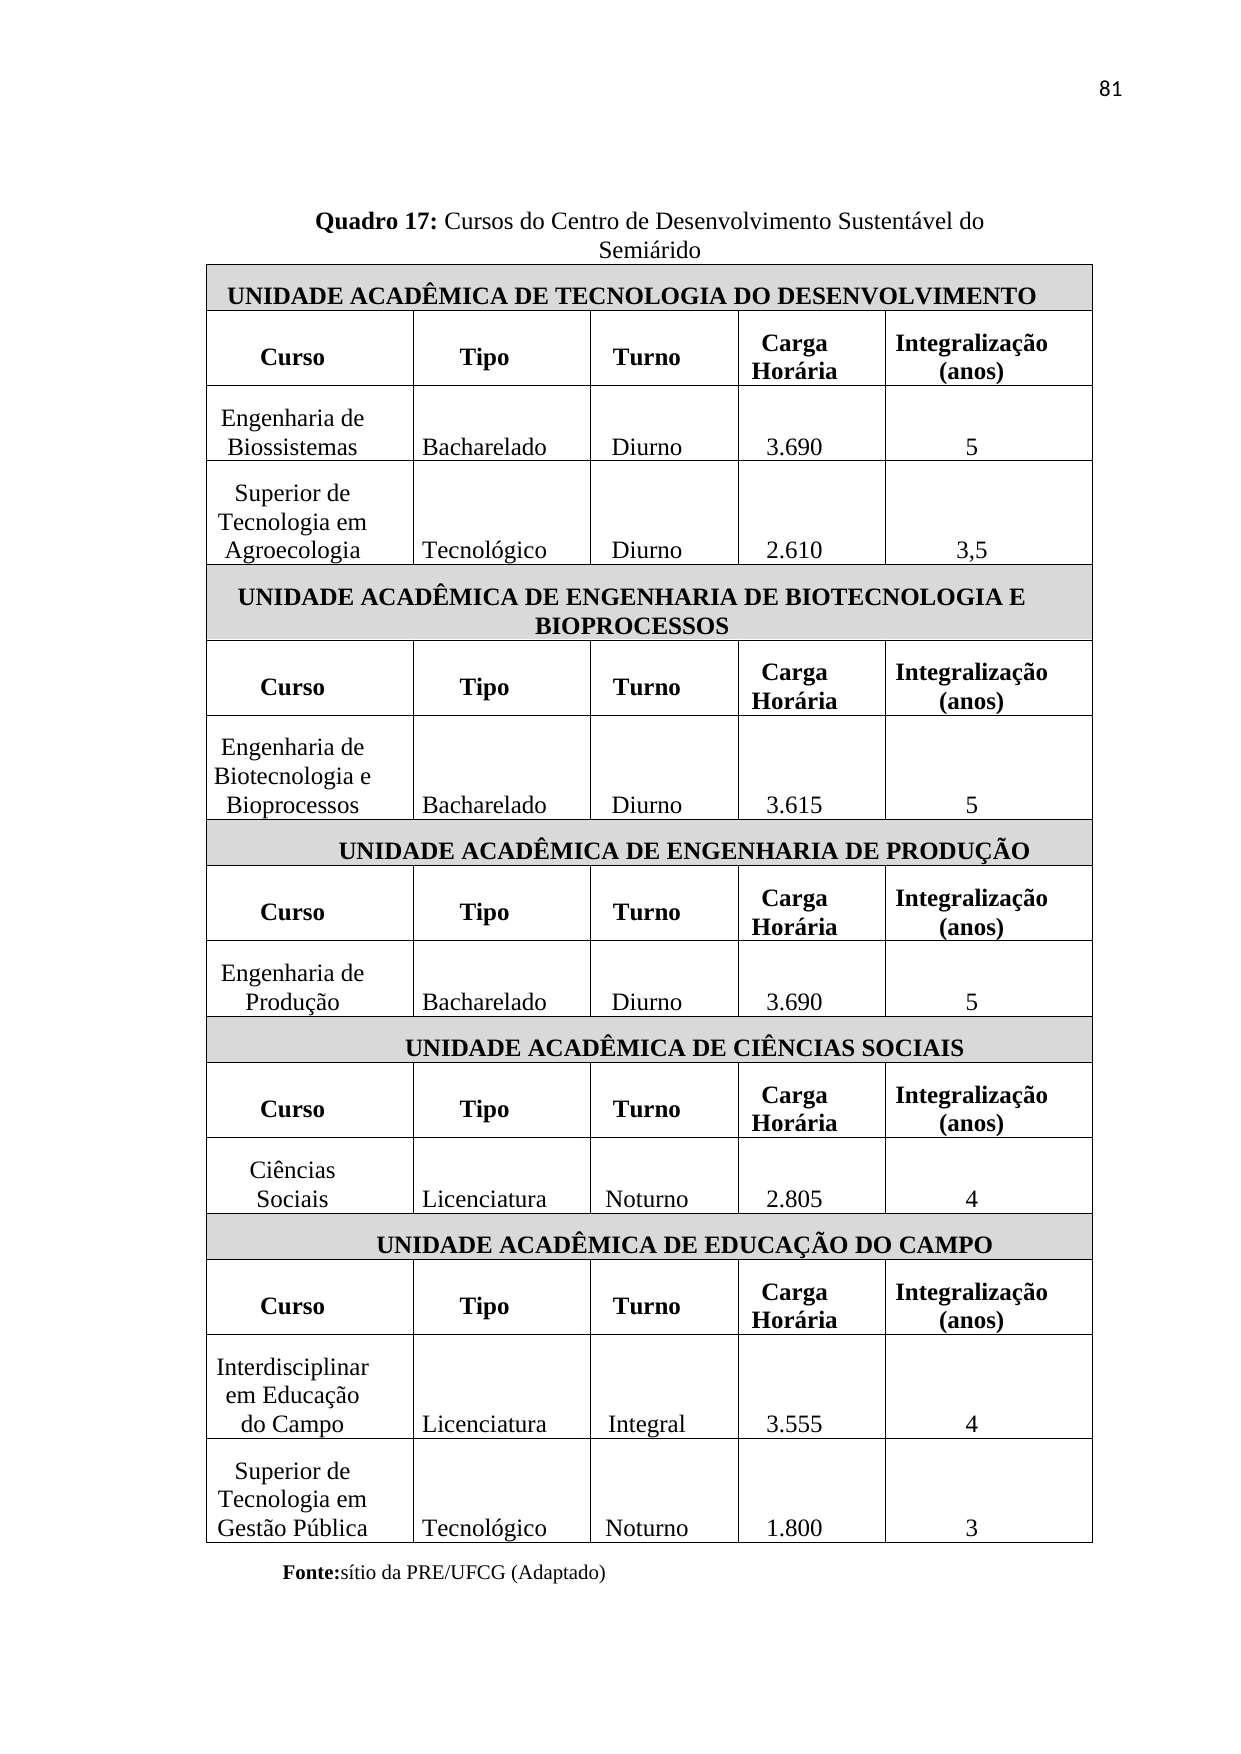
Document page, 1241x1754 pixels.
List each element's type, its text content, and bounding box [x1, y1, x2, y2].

text Quadro 17: Cursos do Centro de Desenvolvimento Sustentável do Semiárido [303, 206, 996, 263]
table_cell 5 [886, 941, 1092, 1016]
table_cell Curso [207, 1260, 413, 1334]
table_cell Curso [207, 641, 413, 715]
table_cell Tecnológico [414, 461, 590, 564]
table_cell Bacharelado [414, 716, 590, 819]
table_cell Noturno [591, 1439, 738, 1542]
table_cell Diurno [591, 461, 738, 564]
table_cell Turno [591, 866, 738, 940]
table_cell Turno [591, 1260, 738, 1334]
table_cell Engenharia de Produção [207, 941, 413, 1016]
table_cell Curso [207, 1063, 413, 1137]
table_cell Integral [591, 1335, 738, 1438]
text Fonte:sítio da PRE/UFCG (Adaptado) [208, 1560, 1087, 1584]
table_cell Carga Horária [739, 1063, 885, 1137]
table_cell UNIDADE ACADÊMICA DE CIÊNCIAS SOCIAIS [207, 1017, 1092, 1062]
table_cell 3.690 [739, 941, 885, 1016]
table_cell Turno [591, 1063, 738, 1137]
table_cell 2.610 [739, 461, 885, 564]
table_cell Licenciatura [414, 1335, 590, 1438]
table_cell Tecnológico [414, 1439, 590, 1542]
table_cell 3,5 [886, 461, 1092, 564]
table_cell Carga Horária [739, 866, 885, 940]
table_cell Carga Horária [739, 1260, 885, 1334]
table_cell Carga Horária [739, 311, 885, 385]
table_cell Noturno [591, 1138, 738, 1212]
table_cell Tipo [414, 311, 590, 385]
table_cell Bacharelado [414, 386, 590, 460]
table_cell Curso [207, 311, 413, 385]
table_cell Integralização (anos) [886, 311, 1092, 385]
table_cell Engenharia de Biossistemas [207, 386, 413, 460]
table_cell Turno [591, 641, 738, 715]
table_cell Tipo [414, 866, 590, 940]
table_cell 4 [886, 1138, 1092, 1212]
table_cell 4 [886, 1335, 1092, 1438]
table_cell Tipo [414, 641, 590, 715]
table_cell 5 [886, 386, 1092, 460]
table_cell Carga Horária [739, 641, 885, 715]
table_cell UNIDADE ACADÊMICA DE ENGENHARIA DE BIOTECNOLOGIA E BIOPROCESSOS [207, 565, 1092, 639]
table_cell Diurno [591, 716, 738, 819]
table_cell Integralização (anos) [886, 866, 1092, 940]
table_cell Turno [591, 311, 738, 385]
table_header UNIDADE ACADÊMICA DE TECNOLOGIA DO DESENVOLVIMENTO [207, 265, 1092, 310]
table_cell 3.615 [739, 716, 885, 819]
table_cell 3 [886, 1439, 1092, 1542]
table_cell Tipo [414, 1260, 590, 1334]
table_cell 3.555 [739, 1335, 885, 1438]
table_cell Licenciatura [414, 1138, 590, 1212]
table_cell Superior de Tecnologia em Gestão Pública [207, 1439, 413, 1542]
table_cell 5 [886, 716, 1092, 819]
table_cell Superior de Tecnologia em Agroecologia [207, 461, 413, 564]
table_cell Ciências Sociais [207, 1138, 413, 1212]
table_cell Integralização (anos) [886, 641, 1092, 715]
table_cell 2.805 [739, 1138, 885, 1212]
table_cell Diurno [591, 941, 738, 1016]
table_cell Bacharelado [414, 941, 590, 1016]
table_cell 3.690 [739, 386, 885, 460]
table_cell Integralização (anos) [886, 1260, 1092, 1334]
table_cell Interdisciplinar em Educação do Campo [207, 1335, 413, 1438]
table_cell 1.800 [739, 1439, 885, 1542]
table_cell UNIDADE ACADÊMICA DE ENGENHARIA DE PRODUÇÃO [207, 820, 1092, 865]
table_cell Diurno [591, 386, 738, 460]
table_cell Engenharia de Biotecnologia e Bioprocessos [207, 716, 413, 819]
table_cell UNIDADE ACADÊMICA DE EDUCAÇÃO DO CAMPO [207, 1214, 1092, 1259]
table_cell Integralização (anos) [886, 1063, 1092, 1137]
table_cell Tipo [414, 1063, 590, 1137]
table_cell Curso [207, 866, 413, 940]
